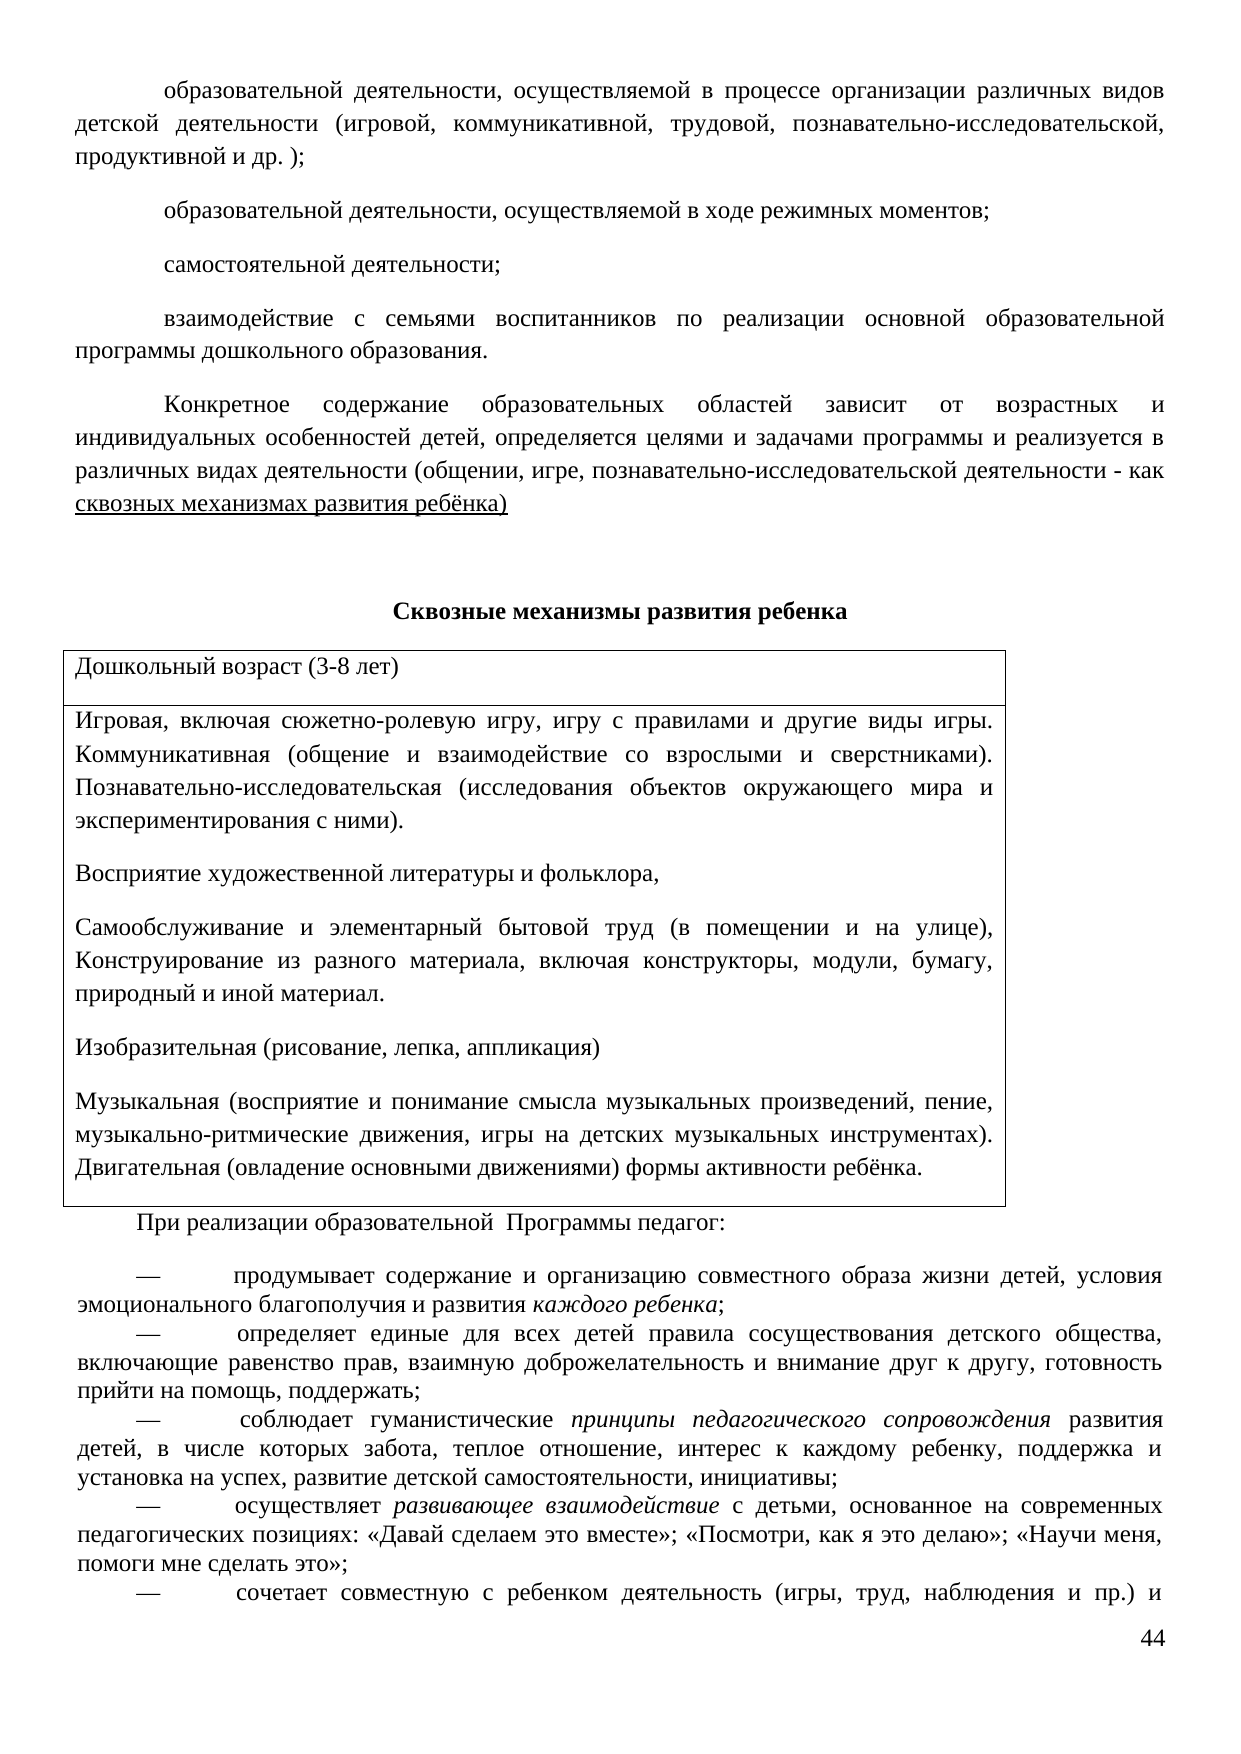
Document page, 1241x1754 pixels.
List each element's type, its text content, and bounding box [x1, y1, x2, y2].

list соблюдает гуманистические принципы педагогического сопровождения развития детей, в числе которых забота, теплое отношение, интерес к каждому ребенку, поддержка и установка на успех, развитие детской самостоятельности, инициативы; [77, 1404, 1163, 1491]
table_cell Игровая, включая сюжетно-ролевую игру, игру с правилами и другие виды игры. Коммуникативная (общение и взаимодействие со взрослыми и сверстниками). Познавательно-исследовательская (исследования объектов окружающего мира и экспериментирования с ними). Восприятие художественной литературы и фольклора, Самообслуживание и элементарный бытовой труд (в помещении и на улице), Конструирование из разного материала, включая конструкторы, модули, бумагу, природный и иной материал. Изобразительная (рисование, лепка, аппликация) Музыкальная (восприятие и понимание смысла музыкальных произведений, пение, музыкально-ритмические движения, игры на детских музыкальных инструментах). Двигательная (овладение основными движениями) формы активности ребёнка. [64, 706, 1005, 1206]
text взаимодействие с семьями воспитанников по реализации основной образовательной программы дошкольного образования. [75, 303, 1165, 364]
list продумывает содержание и организацию совместного образа жизни детей, условия эмоционального благополучия и развития каждого ребенка; [77, 1261, 1163, 1318]
text Конкретное содержание образовательных областей зависит от возрастных и индивидуальных особенностей детей, определяется целями и задачами программы и реализуется в различных видах деятельности (общении, игре, познавательно-исследовательской деятельности - как сквозных механизмах развития ребёнка) [75, 389, 1165, 517]
text образовательной деятельности, осуществляемой в ходе режимных моментов; [75, 195, 1165, 224]
list определяет единые для всех детей правила сосуществования детского общества, включающие равенство прав, взаимную доброжелательность и внимание друг к другу, готовность прийти на помощь, поддержать; [77, 1318, 1163, 1404]
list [77, 1577, 1163, 1606]
table_header Дошкольный возраст (3-8 лет) [64, 651, 1005, 704]
text При реализации образовательной Программы педагог: [77, 1207, 1165, 1235]
text самостоятельной деятельности; [75, 249, 1165, 277]
text образовательной деятельности, осуществляемой в процессе организации различных видов детской деятельности (игровой, коммуникативной, трудовой, познавательно-исследовательской, продуктивной и др. ); [75, 75, 1165, 170]
text Сквозные механизмы развития ребенка [75, 596, 1165, 625]
list осуществляет развивающее взаимодействие с детьми, основанное на современных педагогических позициях: «Давай сделаем это вместе»; «Посмотри, как я это делаю»; «Научи меня, помоги мне сделать это»; [77, 1491, 1163, 1577]
